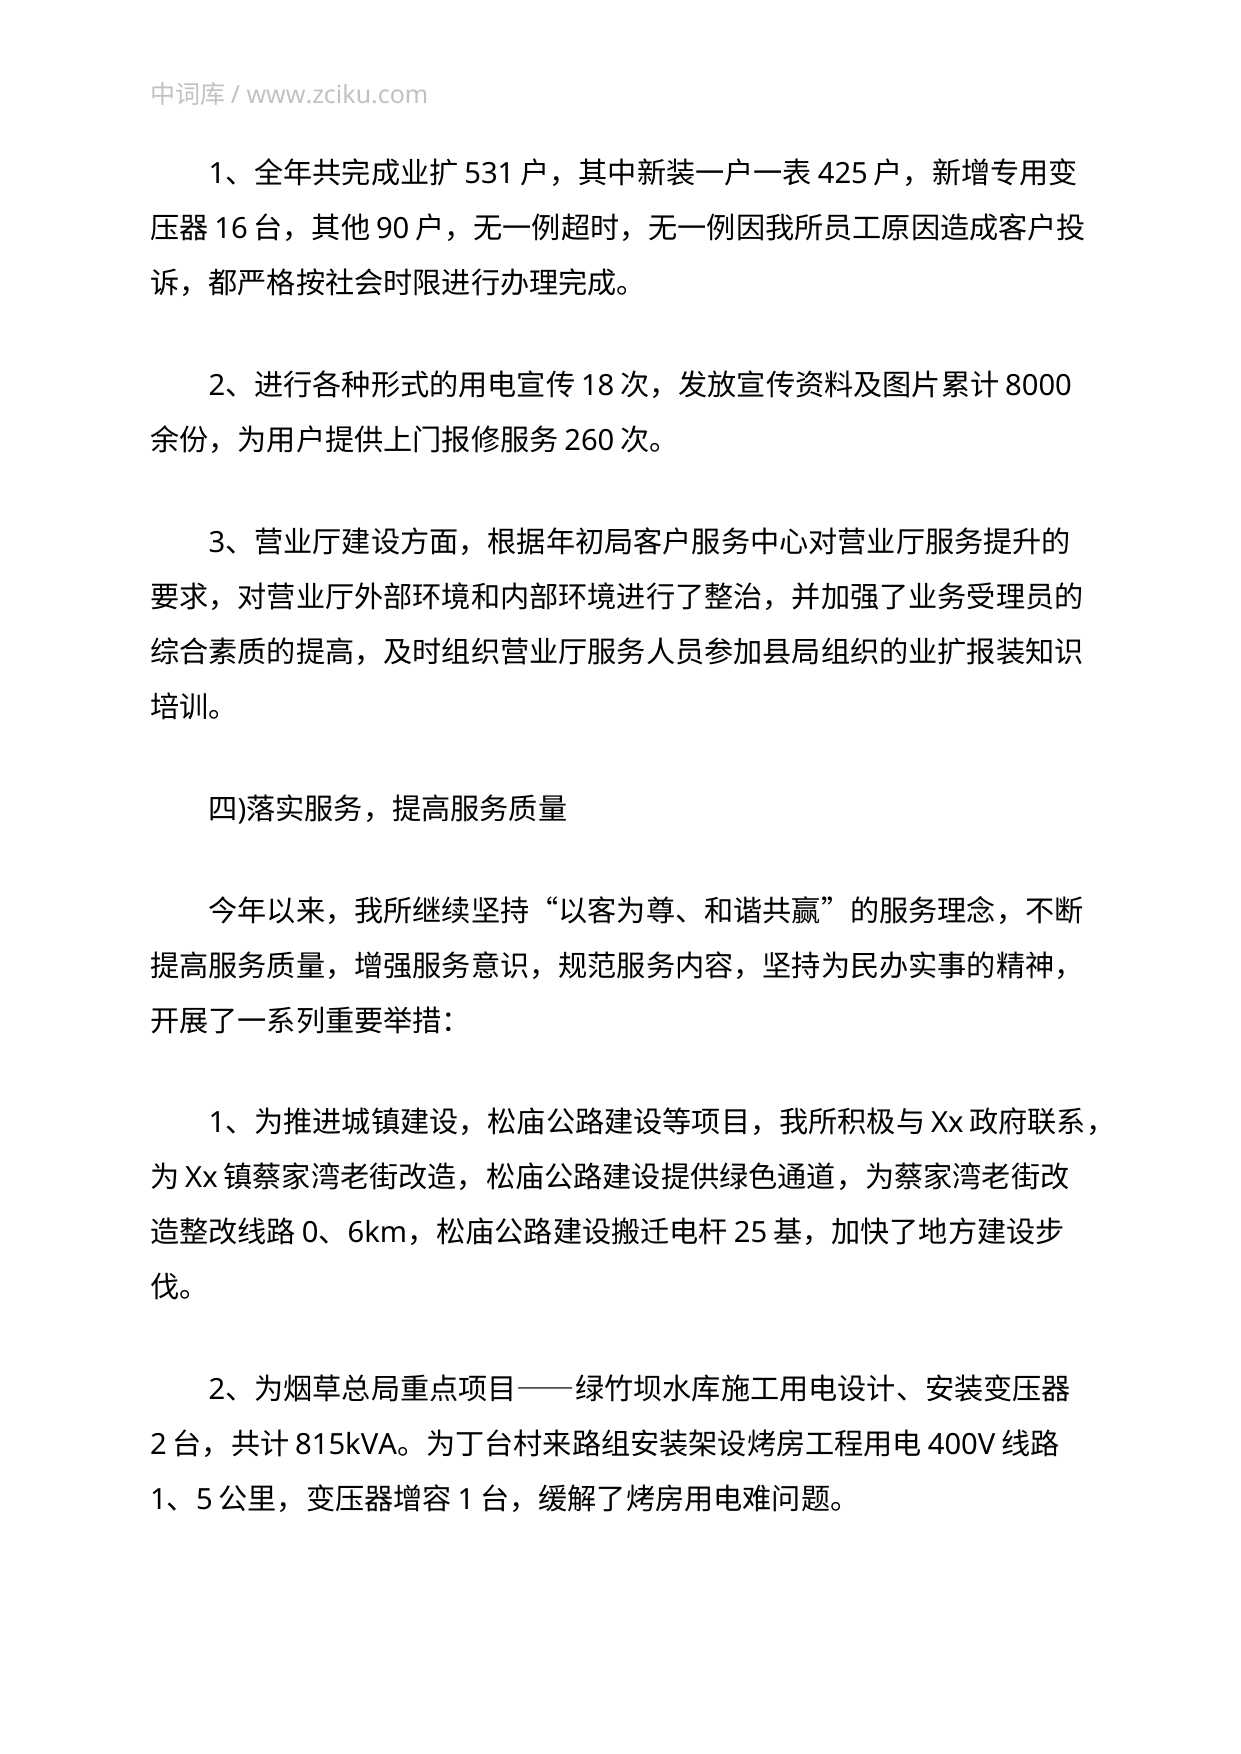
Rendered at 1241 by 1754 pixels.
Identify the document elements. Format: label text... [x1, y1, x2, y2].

text 2、为烟草总局重点项目——绿竹坝水库施工用电设计、安装变压器2台，共计815kVA。为丁台村来路组安装架设烤房工程用电400V线路1、5公里，变压器增容1台，缓解了烤房用电难问题。 [150, 1366, 1090, 1518]
text 2、进行各种形式的用电宣传18次，发放宣传资料及图片累计8000余份，为用户提供上门报修服务260次。 [150, 362, 1090, 459]
text 四)落实服务，提高服务质量 [150, 785, 1090, 828]
text 3、营业厅建设方面，根据年初局客户服务中心对营业厅服务提升的要求，对营业厅外部环境和内部环境进行了整治，并加强了业务受理员的综合素质的提高，及时组织营业厅服务人员参加县局组织的业扩报装知识培训。 [150, 519, 1090, 726]
text 1、全年共完成业扩531户，其中新装一户一表425户，新增专用变压器16台，其他90户，无一例超时，无一例因我所员工原因造成客户投诉，都严格按社会时限进行办理完成。 [150, 150, 1090, 302]
text 1、为推进城镇建设，松庙公路建设等项目，我所积极与Xx政府联系，为Xx镇蔡家湾老街改造，松庙公路建设提供绿色通道，为蔡家湾老街改造整改线路0、6km，松庙公路建设搬迁电杆25基，加快了地方建设步伐。 [150, 1099, 1090, 1306]
text 今年以来，我所继续坚持“以客为尊、和谐共赢”的服务理念，不断提高服务质量，增强服务意识，规范服务内容，坚持为民办实事的精神，开展了一系列重要举措： [150, 887, 1090, 1039]
